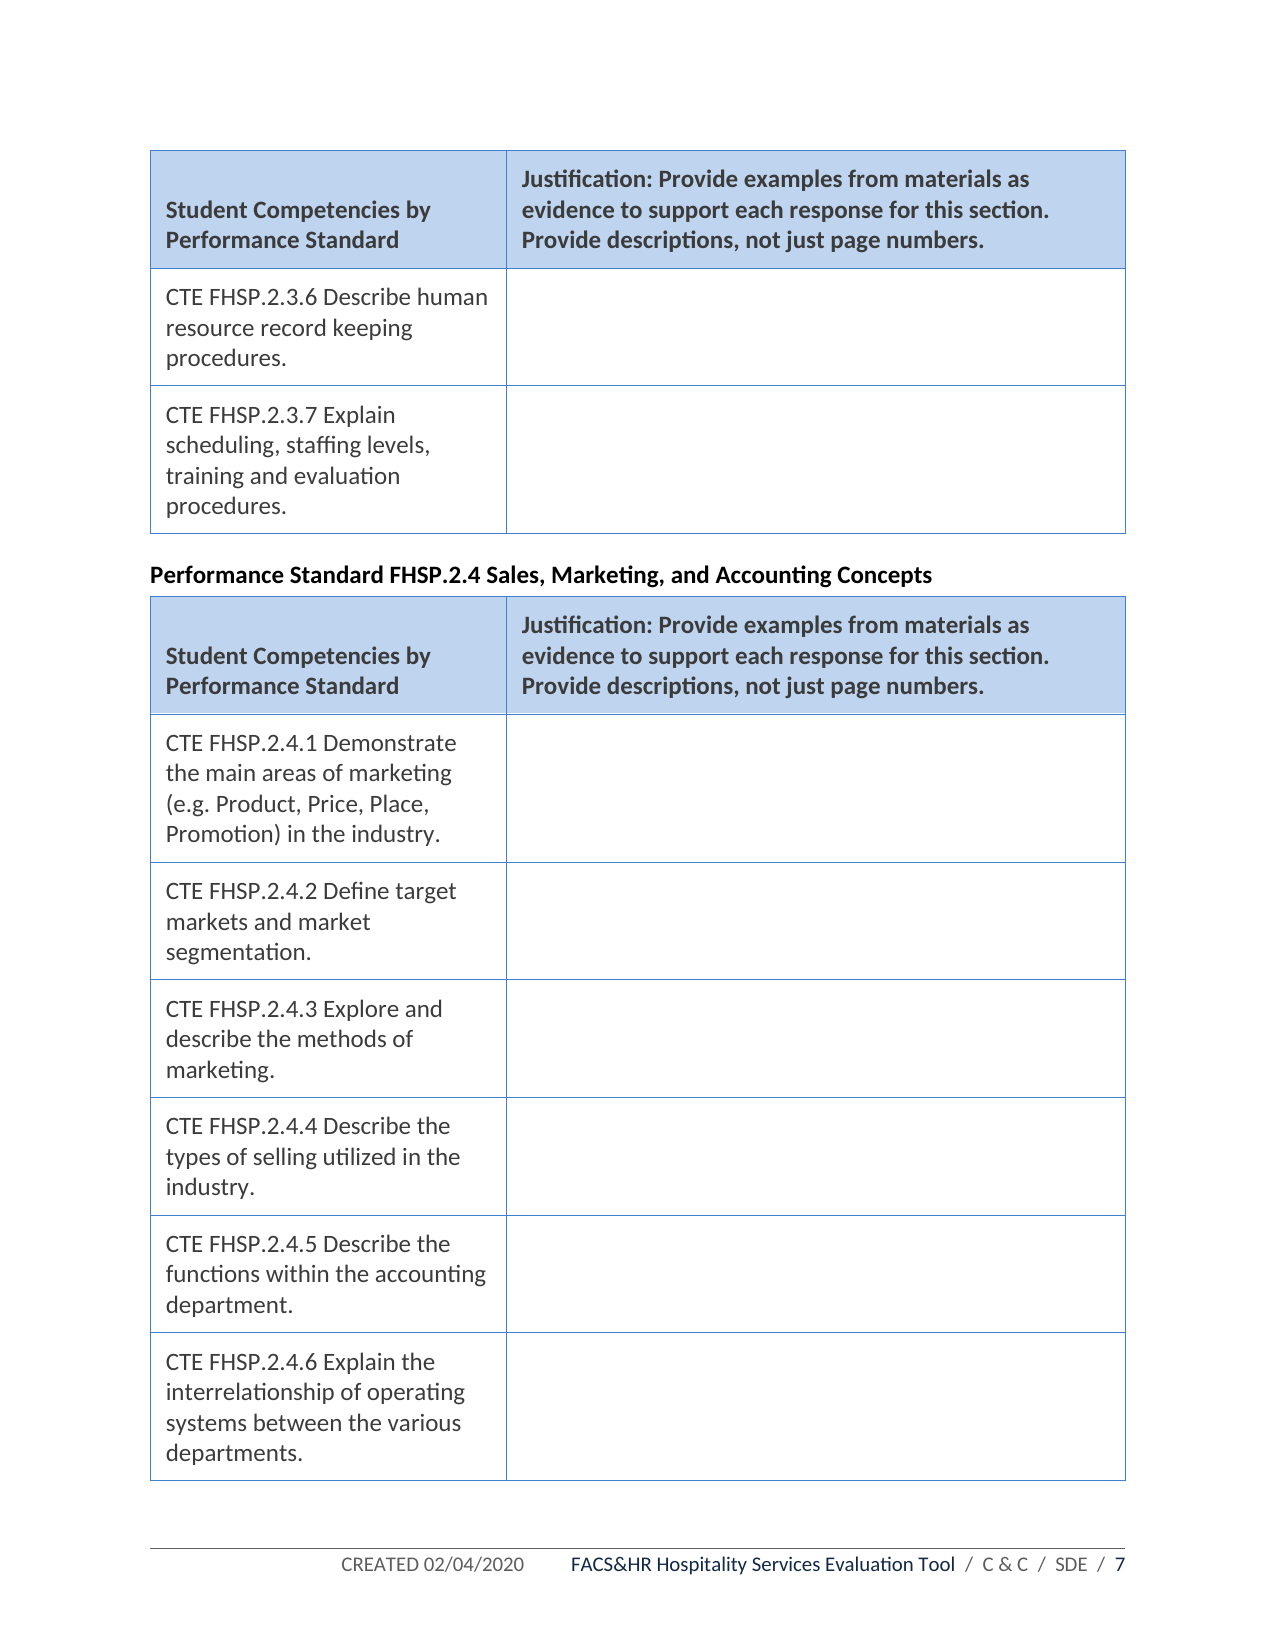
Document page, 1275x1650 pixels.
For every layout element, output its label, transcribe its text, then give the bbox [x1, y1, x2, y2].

table_header Justification: Provide examples from materials as evidence to support each response for this section. Provide descriptions, not just page numbers. [507, 151, 1125, 268]
table_cell CTE FHSP.2.4.1 Demonstrate the main areas of marketing (e.g. Product, Price, Place, Promotion) in the industry. [151, 715, 506, 862]
table_header Student Competencies by Performance Standard [151, 597, 506, 713]
table_cell CTE FHSP.2.4.4 Describe the types of selling utilized in the industry. [151, 1098, 506, 1214]
table_cell CTE FHSP.2.4.6 Explain the interrelationship of operating systems between the various departments. [151, 1333, 506, 1480]
table_cell CTE FHSP.2.4.3 Explore and describe the methods of marketing. [151, 980, 506, 1097]
table_cell [507, 980, 1125, 1097]
table_cell [507, 1333, 1125, 1480]
table_cell [507, 1216, 1125, 1332]
table_cell [507, 715, 1125, 862]
table_cell CTE FHSP.2.4.2 Define target markets and market segmentation. [151, 863, 506, 979]
table_header Justification: Provide examples from materials as evidence to support each response for this section. Provide descriptions, not just page numbers. [507, 597, 1125, 713]
table_cell CTE FHSP.2.3.6 Describe human resource record keeping procedures. [151, 269, 506, 385]
table_cell CTE FHSP.2.4.5 Describe the functions within the accounting department. [151, 1216, 506, 1332]
table_cell [507, 863, 1125, 979]
table_cell CTE FHSP.2.3.7 Explain scheduling, staffing levels, training and evaluation procedures. [151, 386, 506, 533]
table_cell [507, 269, 1125, 385]
table_cell [507, 1098, 1125, 1214]
table_cell [507, 386, 1125, 533]
table_header Student Competencies by Performance Standard [151, 151, 506, 268]
subtitle Performance Standard FHSP.2.4 Sales, Marketing, and Accounting Concepts [150, 559, 1125, 590]
